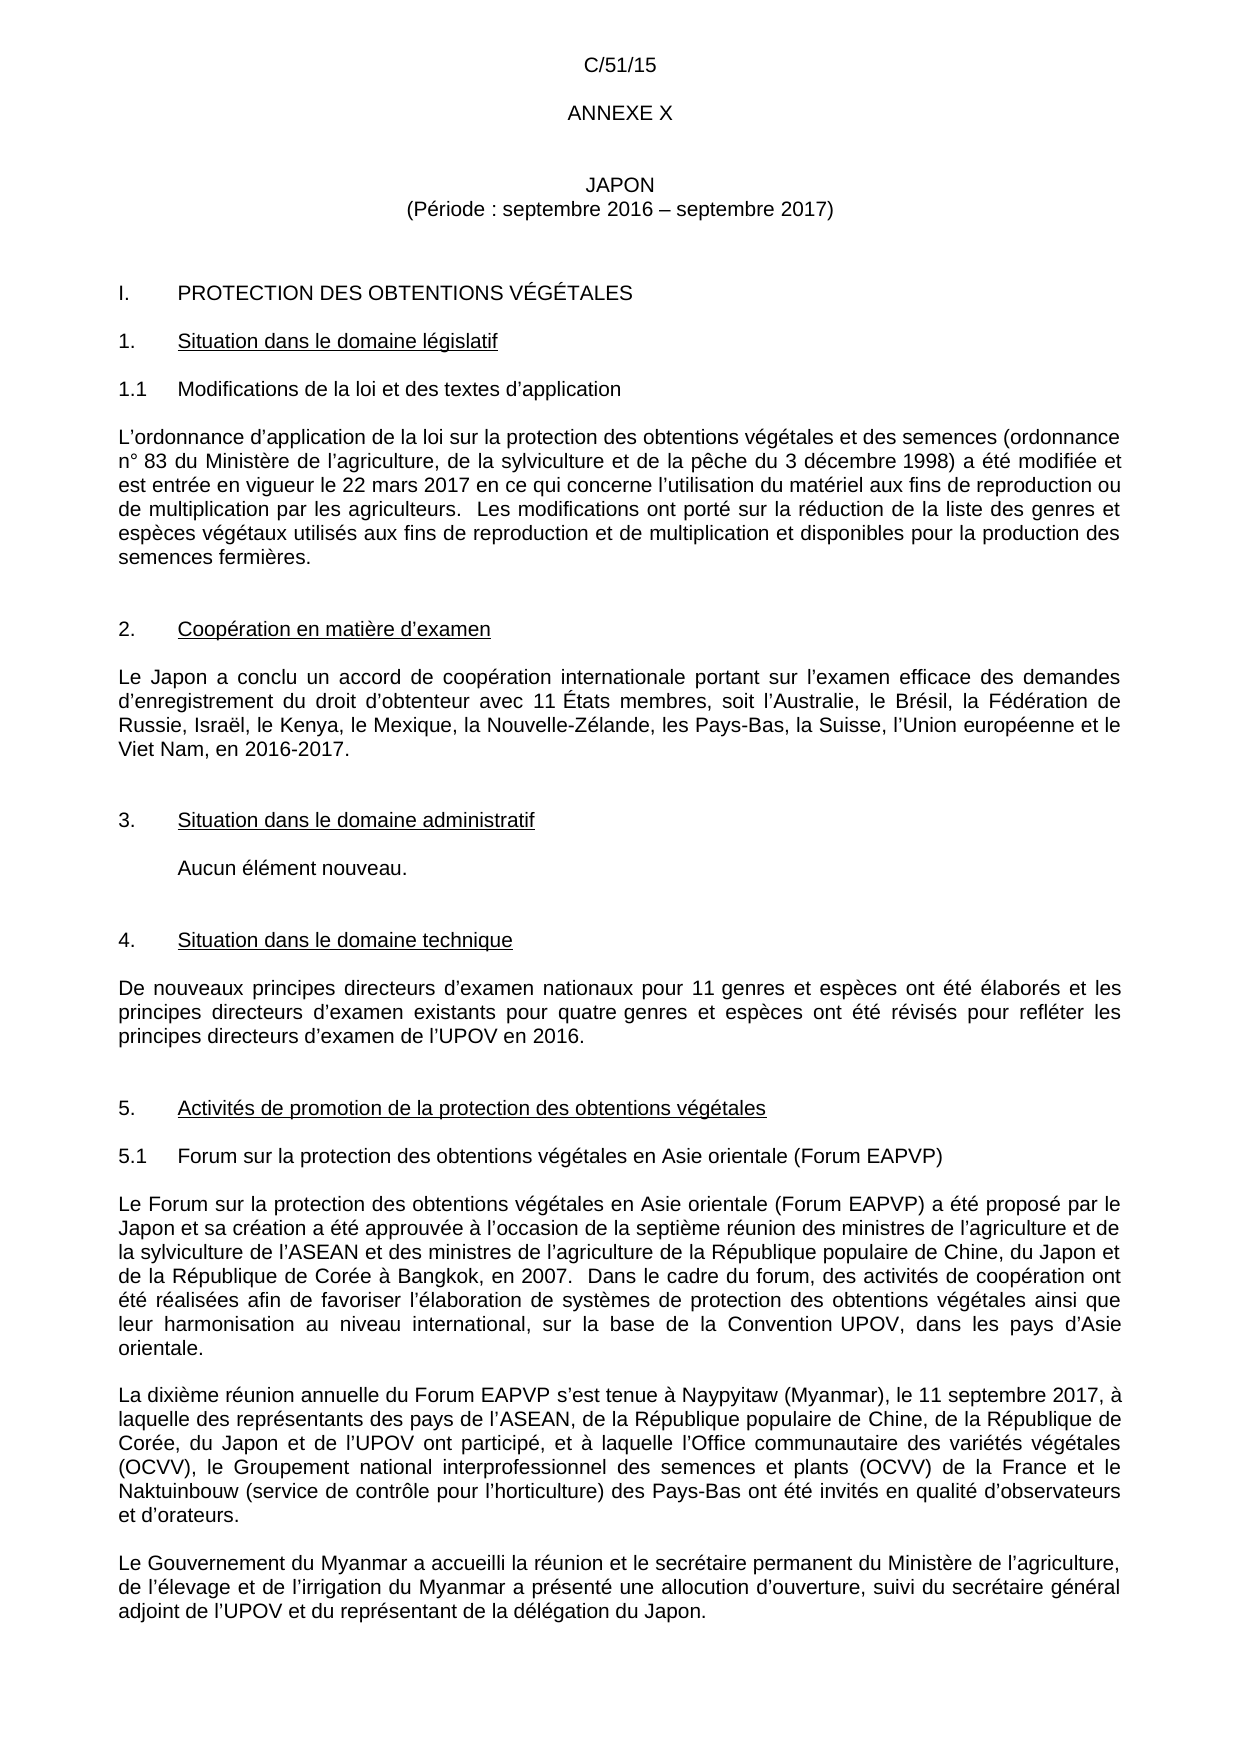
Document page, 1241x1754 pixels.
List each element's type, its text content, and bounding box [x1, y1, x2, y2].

text C/51/15 [118, 53, 1122, 77]
text 3. Situation dans le domaine administratif [118, 808, 1122, 832]
text Japon [118, 173, 1122, 197]
text De nouveaux principes directeurs d’examen nationaux pour 11 genres et espèces ont été élaborés et les principes directeurs d’examen existants pour quatre genres et espèces ont été révisés pour refléter les principes directeurs d’examen de l’UPOV en 2016. [118, 976, 1122, 1048]
text 4. Situation dans le domaine technique [118, 928, 1122, 952]
text 1.1 Modifications de la loi et des textes d’application [118, 377, 1122, 401]
text 5. Activités de promotion de la protection des obtentions végétales [118, 1096, 1122, 1120]
text La dixième réunion annuelle du Forum EAPVP s’est tenue à Naypyitaw (Myanmar), le 11 septembre 2017, à laquelle des représentants des pays de l’ASEAN, de la République populaire de Chine, de la République de Corée, du Japon et de l’UPOV ont participé, et à laquelle l’Office communautaire des variétés végétales (OCVV), le Groupement national interprofessionnel des semences et plants (OCVV) de la France et le Naktuinbouw (service de contrôle pour l’horticulture) des Pays-Bas ont été invités en qualité d’observateurs et d’orateurs. [118, 1383, 1122, 1527]
text 5.1 Forum sur la protection des obtentions végétales en Asie orientale (Forum EAPVP) [118, 1144, 1122, 1168]
text Le Forum sur la protection des obtentions végétales en Asie orientale (Forum EAPVP) a été proposé par le Japon et sa création a été approuvée à l’occasion de la septième réunion des ministres de l’agriculture et de la sylviculture de l’ASEAN et des ministres de l’agriculture de la République populaire de Chine, du Japon et de la République de Corée à Bangkok, en 2007. Dans le cadre du forum, des activités de coopération ont été réalisées afin de favoriser l’élaboration de systèmes de protection des obtentions végétales ainsi que leur harmonisation au niveau international, sur la base de la Convention UPOV, dans les pays d’Asie orientale. [118, 1192, 1122, 1359]
text Le Japon a conclu un accord de coopération internationale portant sur l’examen efficace des demandes d’enregistrement du droit d’obtenteur avec 11 États membres, soit l’Australie, le Brésil, la Fédération de Russie, Israël, le Kenya, le Mexique, la Nouvelle-Zélande, les Pays-Bas, la Suisse, l’Union européenne et le Viet Nam, en 2016-2017. [118, 664, 1122, 760]
text ANNEXE X [118, 101, 1122, 125]
text (Période : septembre 2016 – septembre 2017) [118, 197, 1122, 221]
text Aucun élément nouveau. [118, 856, 1122, 880]
text I. PROTECTION DES OBTENTIONS VÉGÉTALES [118, 281, 1122, 305]
text Le Gouvernement du Myanmar a accueilli la réunion et le secrétaire permanent du Ministère de l’agriculture, de l’élevage et de l’irrigation du Myanmar a présenté une allocution d’ouverture, suivi du secrétaire général adjoint de l’UPOV et du représentant de la délégation du Japon. [118, 1551, 1122, 1623]
text 1. Situation dans le domaine législatif [118, 329, 1122, 353]
text L’ordonnance d’application de la loi sur la protection des obtentions végétales et des semences (ordonnance n° 83 du Ministère de l’agriculture, de la sylviculture et de la pêche du 3 décembre 1998) a été modifiée et est entrée en vigueur le 22 mars 2017 en ce qui concerne l’utilisation du matériel aux fins de reproduction ou de multiplication par les agriculteurs. Les modifications ont porté sur la réduction de la liste des genres et espèces végétaux utilisés aux fins de reproduction et de multiplication et disponibles pour la production des semences fermières. [118, 425, 1122, 569]
text 2. Coopération en matière d’examen [118, 617, 1122, 641]
